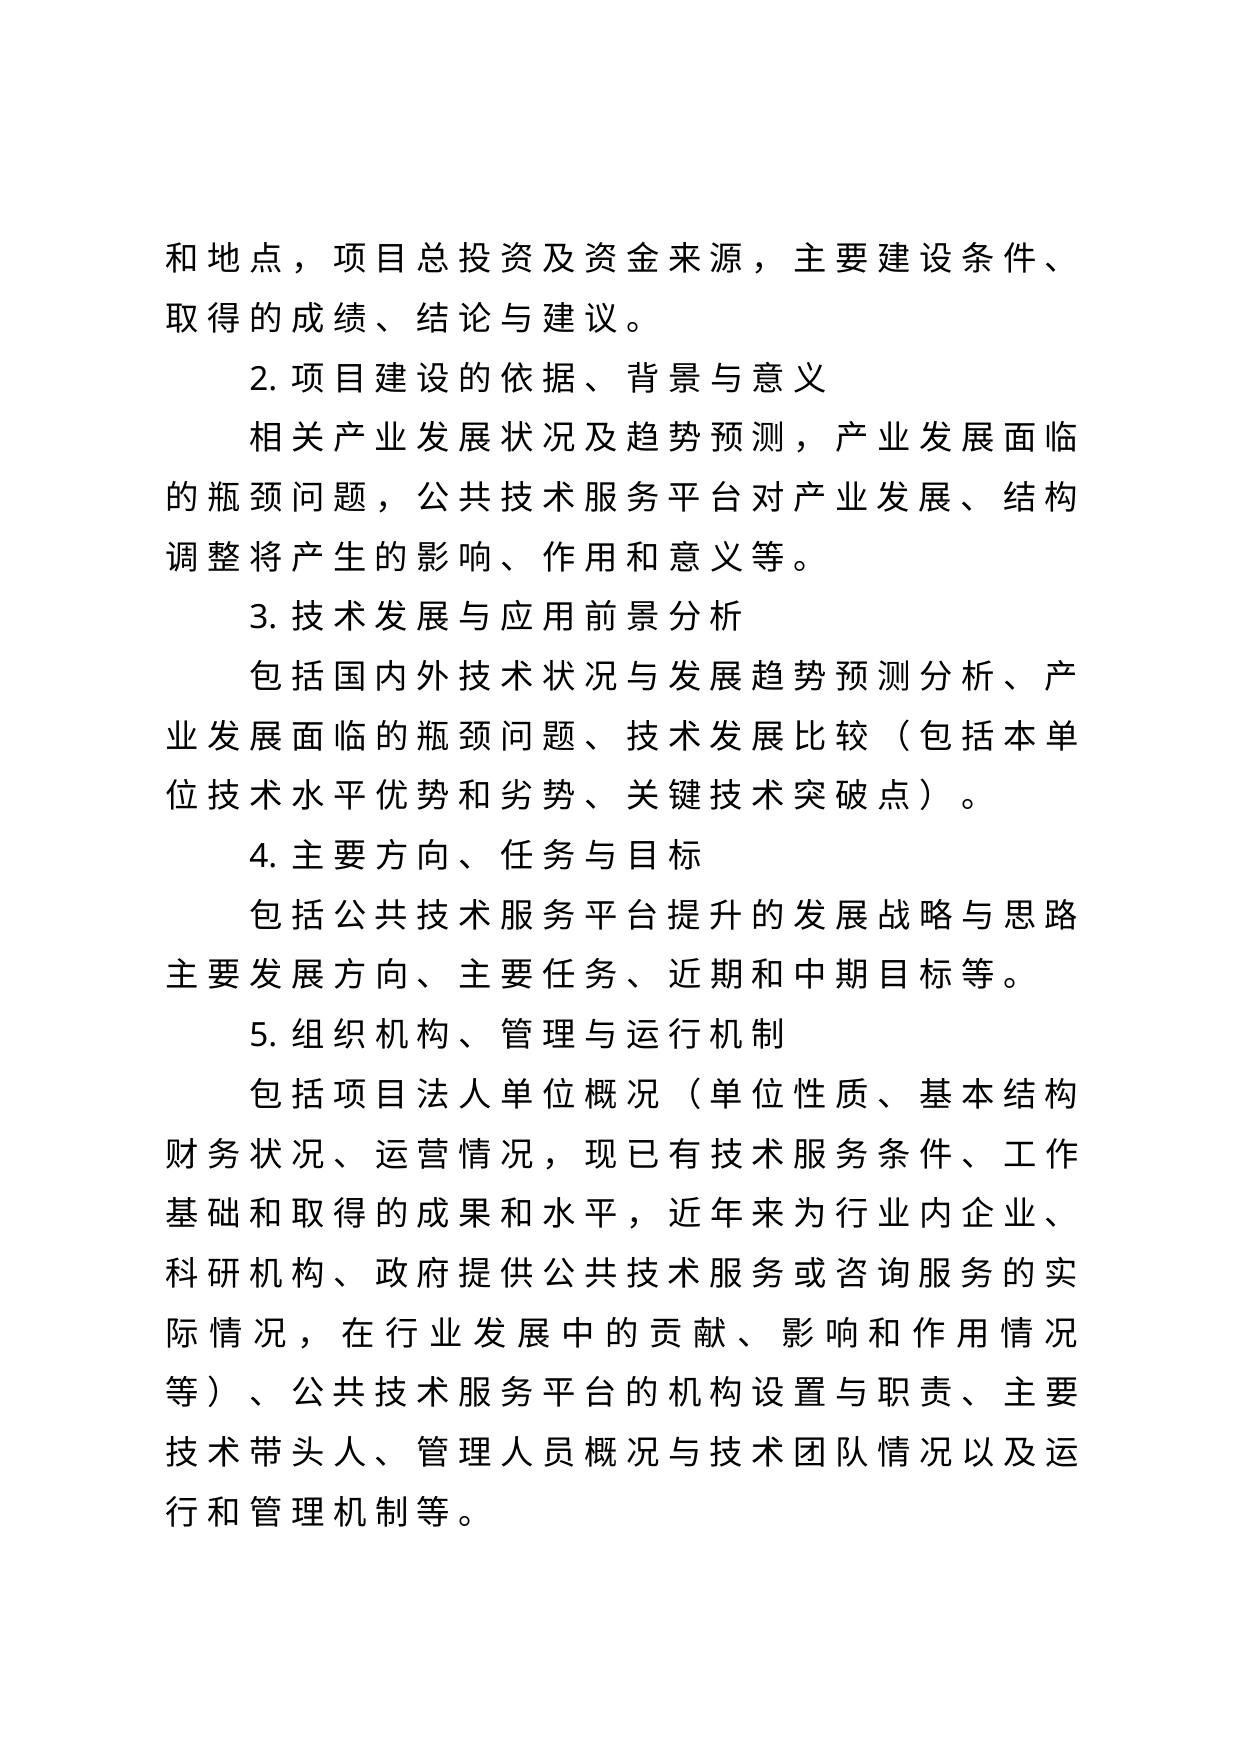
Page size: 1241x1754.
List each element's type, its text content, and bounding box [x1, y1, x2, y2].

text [165, 226, 1087, 346]
text 包括项目法人单位概况（单位性质、基本结构、财务状况、运营情况，现已有技术服务条件、工作基础和取得的成果和水平，近年来为行业内企业、科研机构、政府提供公共技术服务或咨询服务的实际情况，在行业发展中的贡献、影响和作用情况等）、公共技术服务平台的机构设置与职责、主要技术带头人、管理人员概况与技术团队情况以及运行和管理机制等。 [165, 1062, 1087, 1539]
text 包括公共技术服务平台提升的发展战略与思路、主要发展方向、主要任务、近期和中期目标等。 [165, 883, 1087, 1002]
text 相关产业发展状况及趋势预测，产业发展面临的瓶颈问题，公共技术服务平台对产业发展、结构调整将产生的影响、作用和意义等。 [165, 405, 1087, 584]
text 包括国内外技术状况与发展趋势预测分析、产业发展面临的瓶颈问题、技术发展比较（包括本单位技术水平优势和劣势、关键技术突破点）。 [165, 644, 1087, 823]
text 2.项目建设的依据、背景与意义 [165, 346, 1087, 405]
text 3.技术发展与应用前景分析 [165, 584, 1087, 644]
text 4.主要方向、任务与目标 [165, 823, 1087, 883]
text 5.组织机构、管理与运行机制 [165, 1002, 1087, 1062]
